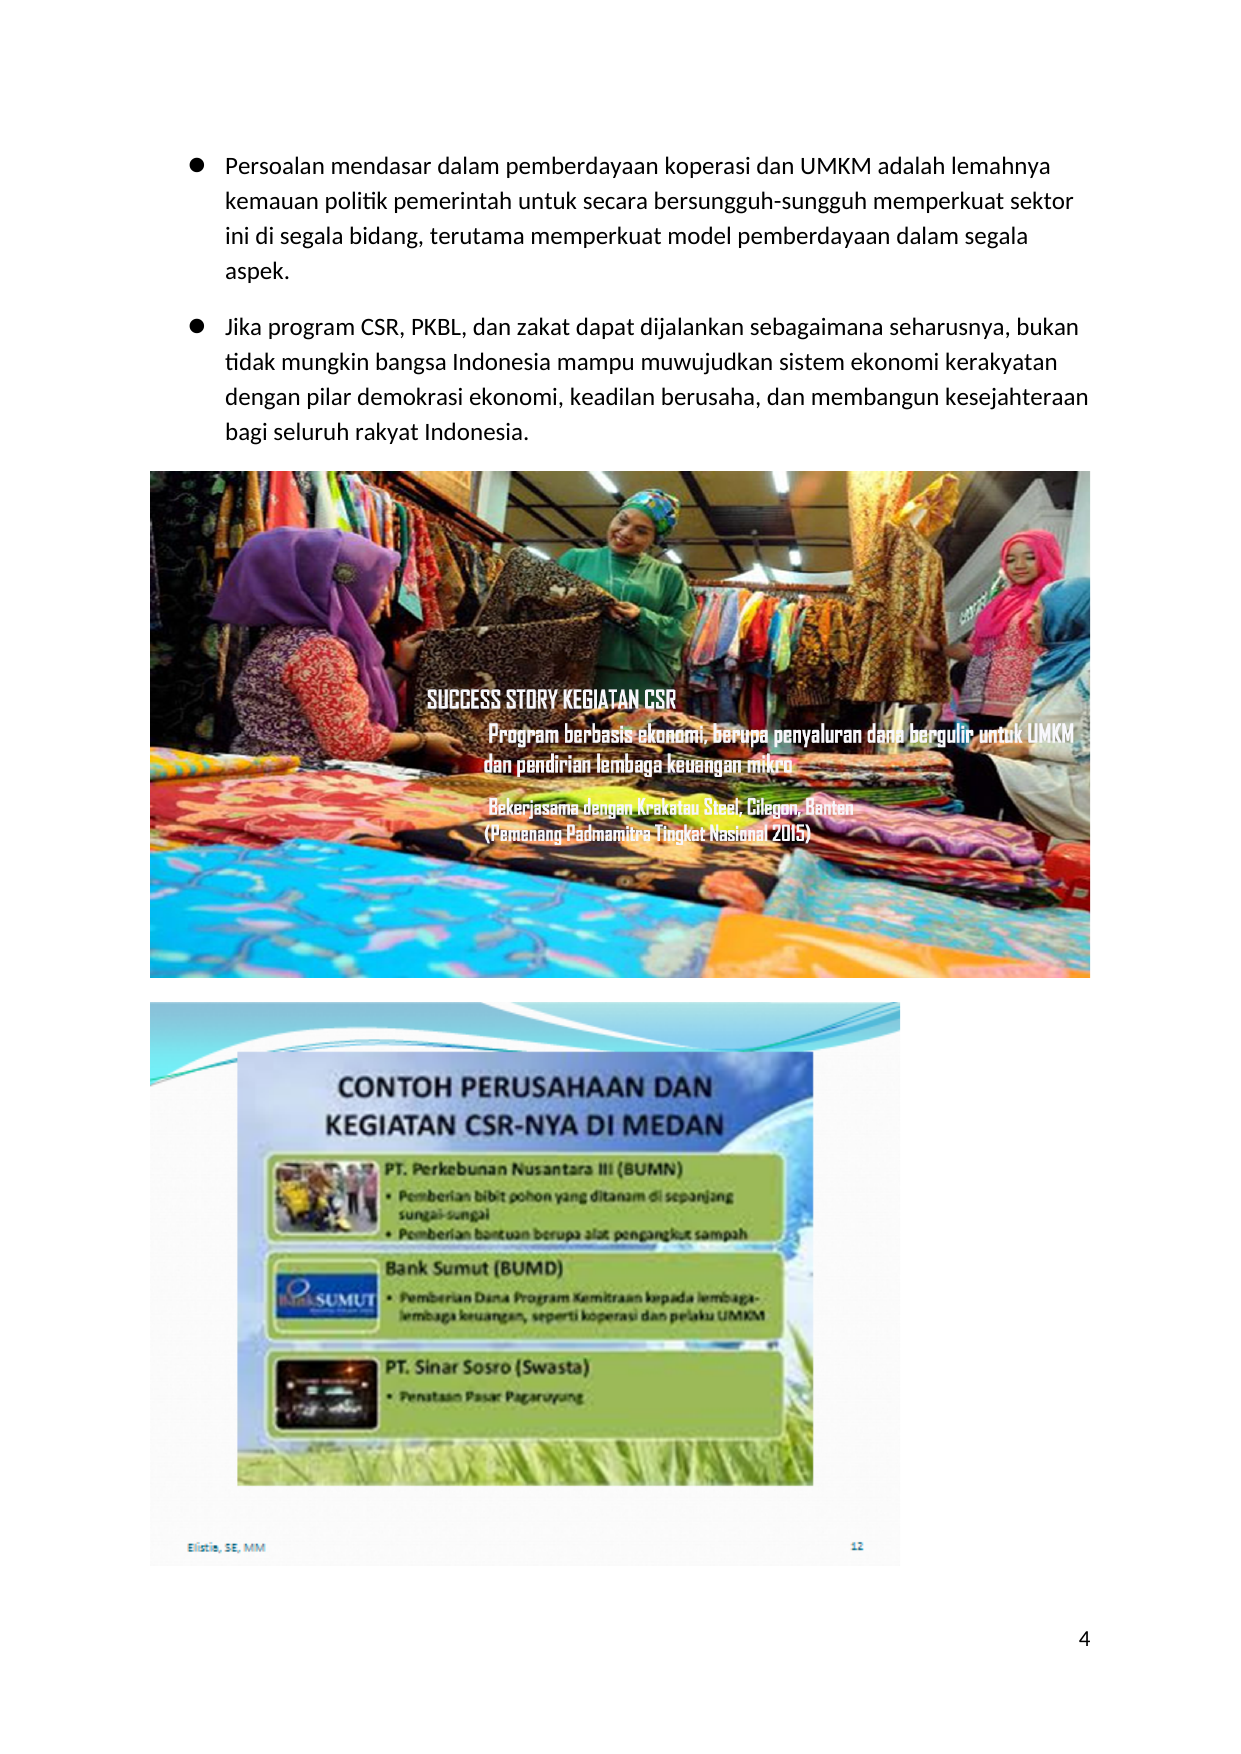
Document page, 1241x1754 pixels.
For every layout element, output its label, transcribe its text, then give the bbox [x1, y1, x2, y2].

picture [150, 1002, 901, 1566]
picture [150, 471, 1091, 978]
